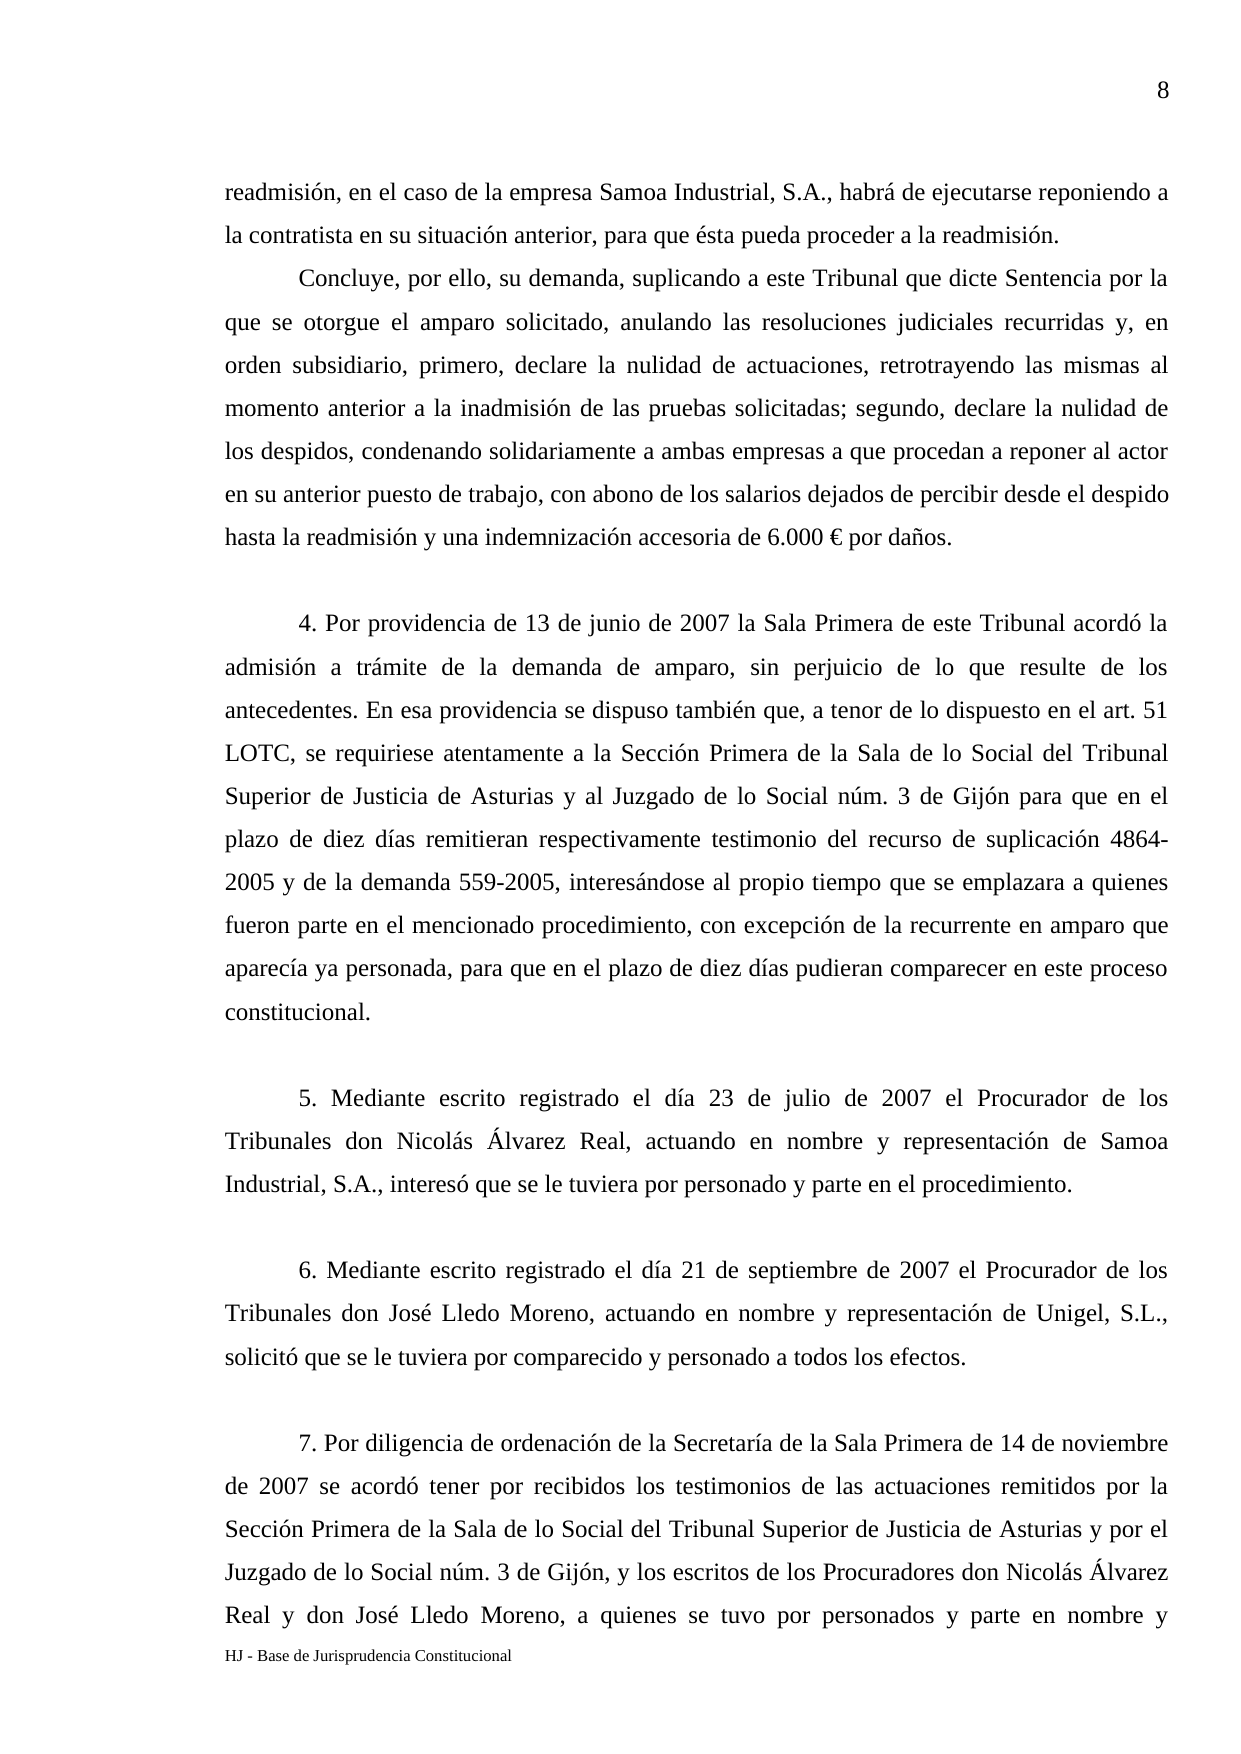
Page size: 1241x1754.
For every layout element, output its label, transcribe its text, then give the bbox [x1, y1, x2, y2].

text 5. Mediante escrito registrado el día 23 de julio de 2007 el Procurador de los Tribunales don Nicolás Álvarez Real, actuando en nombre y representación de Samoa Industrial, S.A., interesó que se le tuviera por personado y parte en el procedimiento. [224, 1083, 1169, 1198]
text 4. Por providencia de 13 de junio de 2007 la Sala Primera de este Tribunal acordó la admisión a trámite de la demanda de amparo, sin perjuicio de lo que resulte de los antecedentes. En esa providencia se dispuso también que, a tenor de lo dispuesto en el art. 51 LOTC, se requiriese atentamente a la Sección Primera de la Sala de lo Social del Tribunal Superior de Justicia de Asturias y al Juzgado de lo Social núm. 3 de Gijón para que en el plazo de diez días remitieran respectivamente testimonio del recurso de suplicación 4864-2005 y de la demanda 559-2005, interesándose al propio tiempo que se emplazara a quienes fueron parte en el mencionado procedimiento, con excepción de la recurrente en amparo que aparecía ya personada, para que en el plazo de diez días pudieran comparecer en este proceso constitucional. [224, 608, 1169, 1025]
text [224, 177, 1169, 249]
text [224, 1428, 1169, 1629]
text Concluye, por ello, su demanda, suplicando a este Tribunal que dicte Sentencia por la que se otorgue el amparo solicitado, anulando las resoluciones judiciales recurridas y, en orden subsidiario, primero, declare la nulidad de actuaciones, retrotrayendo las mismas al momento anterior a la inadmisión de las pruebas solicitadas; segundo, declare la nulidad de los despidos, condenando solidariamente a ambas empresas a que procedan a reponer al actor en su anterior puesto de trabajo, con abono de los salarios dejados de percibir desde el despido hasta la readmisión y una indemnización accesoria de 6.000 € por daños. [224, 263, 1169, 551]
text 6. Mediante escrito registrado el día 21 de septiembre de 2007 el Procurador de los Tribunales don José Lledo Moreno, actuando en nombre y representación de Unigel, S.L., solicitó que se le tuviera por comparecido y personado a todos los efectos. [224, 1255, 1169, 1370]
